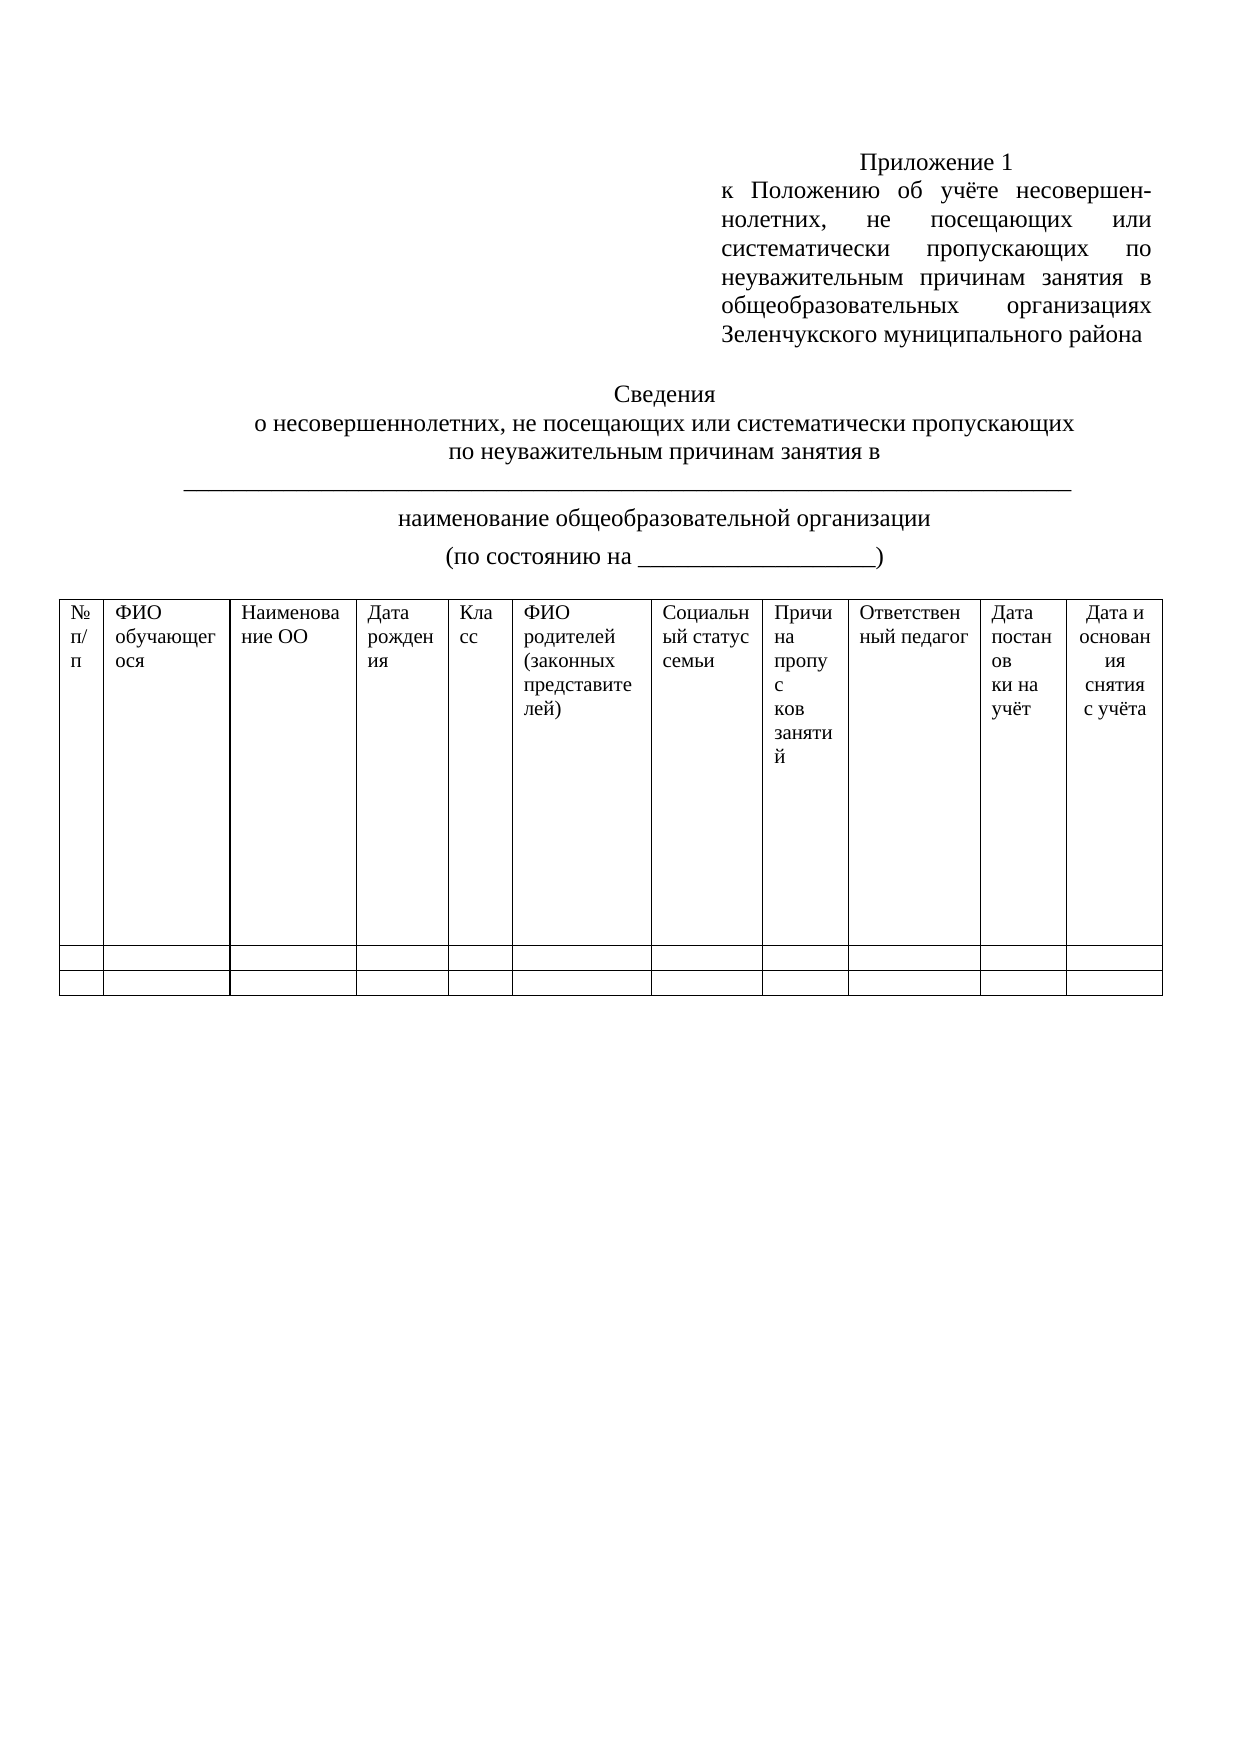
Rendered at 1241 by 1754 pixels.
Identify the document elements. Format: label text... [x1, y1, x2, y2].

table_header Класс [449, 600, 512, 945]
table_header ФИО обучающегося [104, 600, 229, 945]
table_header Дата рождения [357, 600, 448, 945]
table_cell [849, 946, 980, 970]
table_cell [763, 971, 848, 995]
table_cell [981, 971, 1066, 995]
table_header Ответственный педагог [849, 600, 980, 945]
table_cell [652, 946, 762, 970]
table_header Наименование ОО [231, 600, 356, 945]
table_cell [357, 946, 448, 970]
table_cell [104, 946, 229, 970]
table_header Дата и основания снятия с учёта [1067, 600, 1162, 945]
text по неуважительным причинам занятия в [177, 436, 1152, 465]
table_cell [981, 946, 1066, 970]
table_cell [60, 971, 103, 995]
table_cell [1067, 946, 1162, 970]
table_header № п/п [60, 600, 103, 945]
text (по состоянию на ___________________) [177, 541, 1152, 570]
table_cell [104, 971, 229, 995]
text _______________________________________________________________________ [177, 465, 1152, 494]
text Приложение 1 [721, 147, 1152, 176]
text о несовершеннолетних, не посещающих или систематически пропускающих [177, 408, 1152, 436]
table_cell [849, 971, 980, 995]
text наименование общеобразовательной организации [177, 503, 1152, 532]
table_cell [231, 946, 356, 970]
table_cell [763, 946, 848, 970]
table_cell [652, 971, 762, 995]
table_cell [449, 971, 512, 995]
table_cell [513, 971, 651, 995]
table_header Дата постанов ки на учёт [981, 600, 1066, 945]
table_cell [513, 946, 651, 970]
table_header ФИО родителей (законных представителей) [513, 600, 651, 945]
text к Положению об учёте несовершен-нолетних, не посещающих или систематически пропускающих по неуважительным причинам занятия в общеобразовательных организациях Зеленчукского муниципального района [721, 176, 1152, 348]
table_header Социальный статус семьи [652, 600, 762, 945]
table_cell [60, 946, 103, 970]
text Сведения [177, 379, 1152, 408]
table_cell [1067, 971, 1162, 995]
table_cell [231, 971, 356, 995]
table_cell [449, 946, 512, 970]
table_header Причина пропус ков занятий [763, 600, 848, 945]
table_cell [357, 971, 448, 995]
